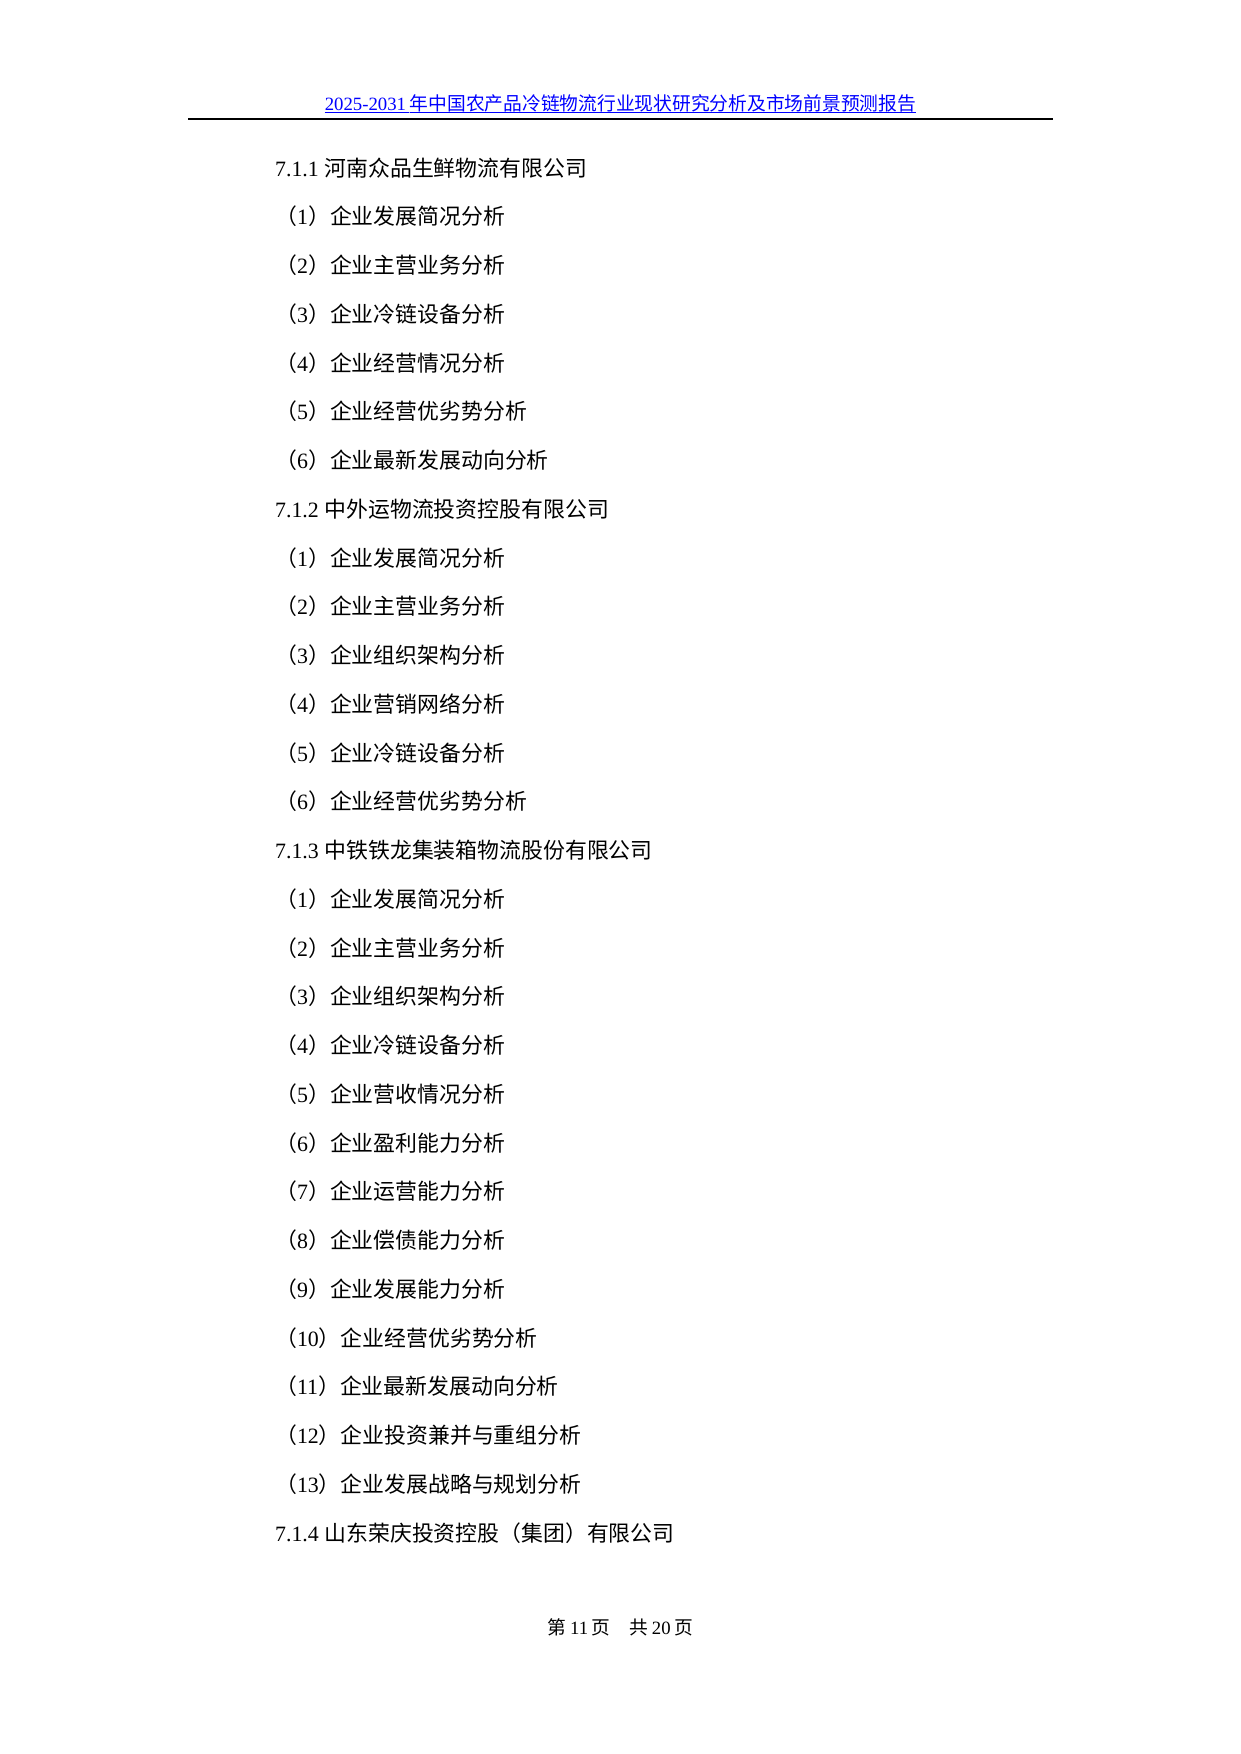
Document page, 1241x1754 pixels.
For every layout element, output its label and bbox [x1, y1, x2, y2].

text [187, 150, 1053, 1548]
